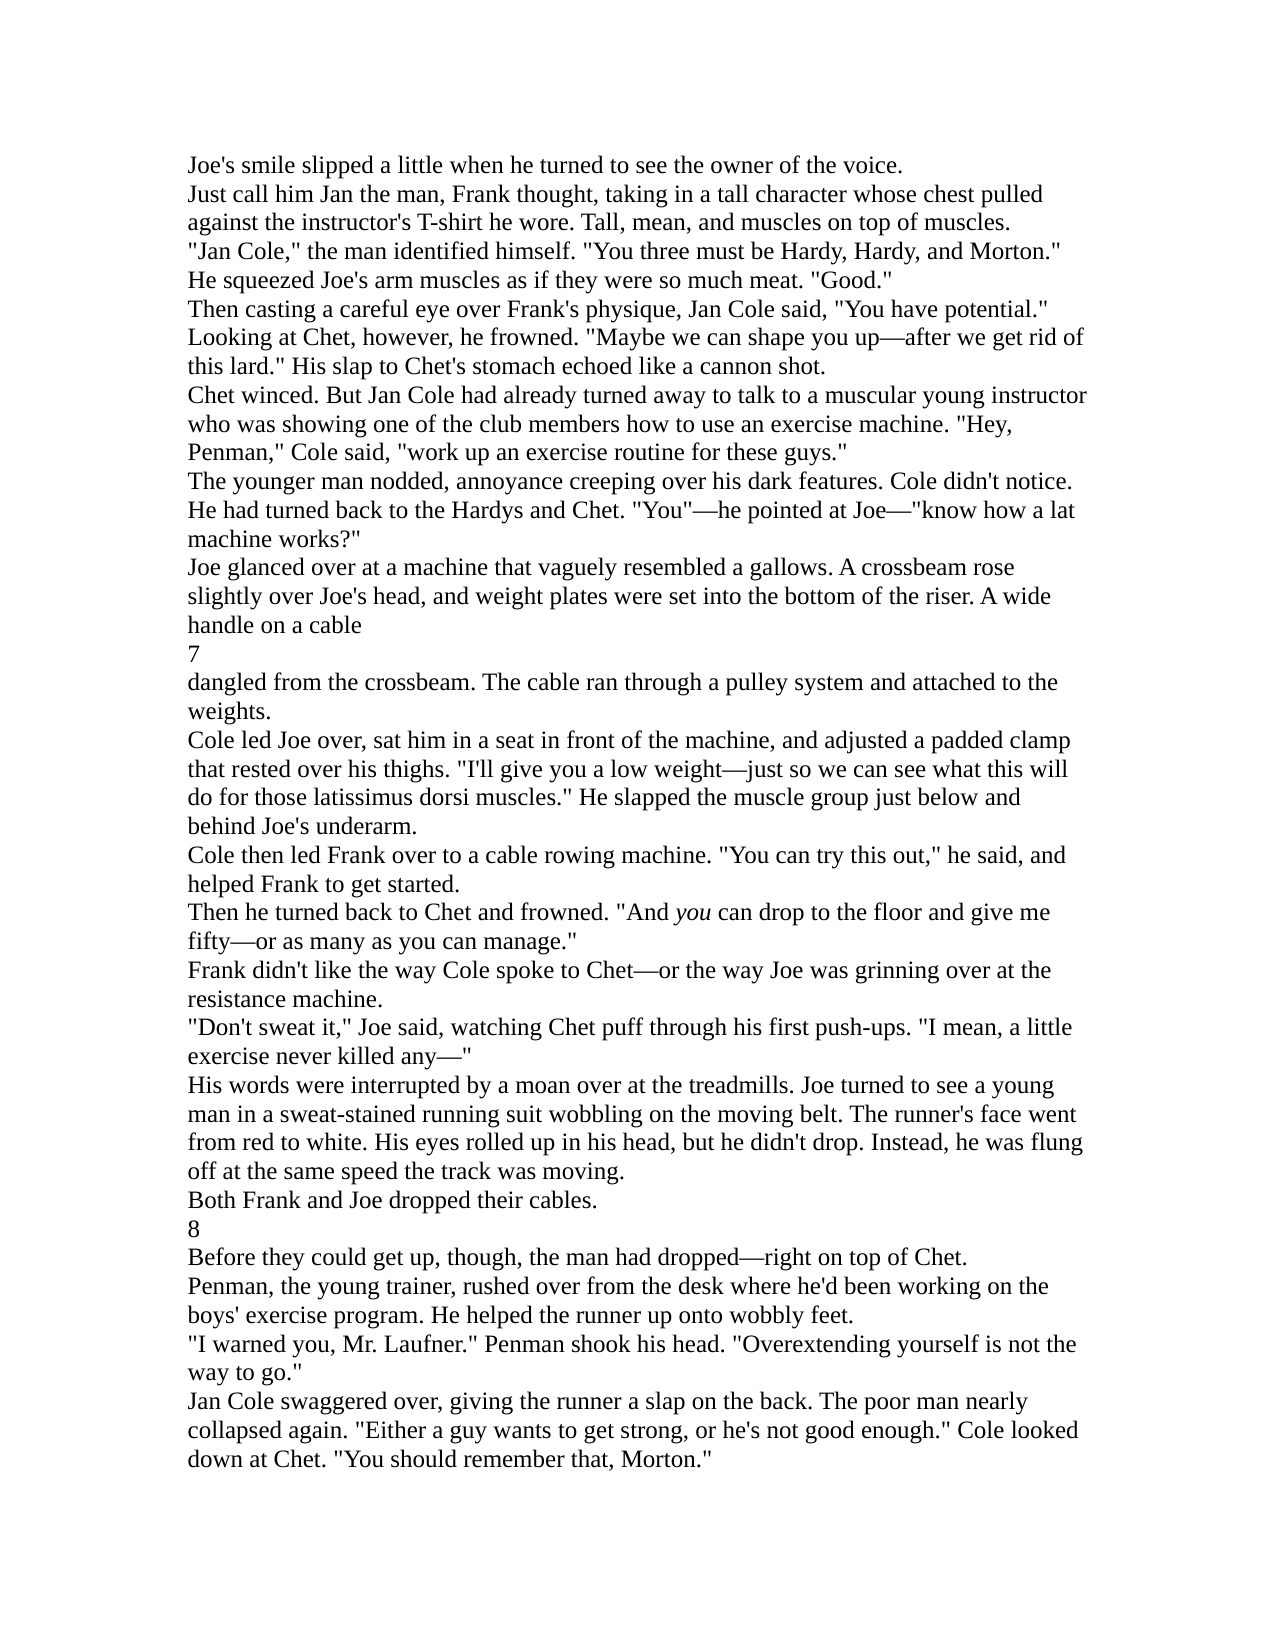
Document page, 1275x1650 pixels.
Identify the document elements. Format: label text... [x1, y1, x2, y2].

text Then he turned back to Chet and frowned. "And you can drop to the floor and give me fifty—or as many as you can manage." [187, 926, 1087, 984]
text Cole then led Frank over to a cable rowing machine. "You can try this out," he said, and helped Frank to get started. [187, 869, 1087, 926]
text Before they could get up, though, the man had dropped—right on top of Chet. [187, 1271, 1087, 1300]
text Chet winced. But Jan Cole had already turned away to talk to a muscular young instructor who was showing one of the club members how to use an exercise machine. "Hey, Penman," Cole said, "work up an exercise routine for these guys." [187, 409, 1087, 495]
text "I warned you, Mr. Laufner." Penman shook his head. "Overextending yourself is not the way to go." [187, 1357, 1087, 1415]
text Cole led Joe over, sat him in a seat in front of the machine, and adjusted a padded clamp that rested over his thighs. "I'll give you a low weight—just so we can see what this will do for those latissimus dorsi muscles." He slapped the muscle group just below and behind Joe's underarm. [187, 754, 1087, 869]
text Penman, the young trainer, rushed over from the desk where he'd been working on the boys' exercise program. He helped the runner up onto wobbly feet. [187, 1300, 1087, 1357]
text Looking at Chet, however, he frowned. "Maybe we can shape you up—after we get rid of this lard." His slap to Chet's stomach echoed like a cannon shot. [187, 351, 1087, 409]
text Then casting a careful eye over Frank's physique, Jan Cole said, "You have potential." [187, 322, 1087, 351]
text Both Frank and Joe dropped their cables. [187, 1214, 1087, 1242]
text The younger man nodded, annoyance creeping over his dark features. Cole didn't notice. He had turned back to the Hardys and Chet. "You"—he pointed at Joe—"know how a lat machine works?" [187, 495, 1087, 581]
text dangled from the crossbeam. The cable ran through a pulley system and attached to the weights. [187, 696, 1087, 754]
text 8 [187, 1242, 1087, 1271]
text Frank didn't like the way Cole spoke to Chet—or the way Joe was grinning over at the resistance machine. [187, 984, 1087, 1041]
text 7 [187, 667, 1087, 696]
text "Jan Cole," the man identified himself. "You three must be Hardy, Hardy, and Morton." He squeezed Joe's arm muscles as if they were so much meat. "Good." [187, 265, 1087, 322]
text Joe glanced over at a machine that vaguely resembled a gallows. A crossbeam rose slightly over Joe's head, and weight plates were set into the bottom of the riser. A wide handle on a cable [187, 581, 1087, 667]
text Joe's smile slipped a little when he turned to see the owner of the voice. [187, 179, 1087, 207]
text His words were interrupted by a moan over at the treadmills. Joe turned to see a young man in a sweat-stained running suit wobbling on the moving belt. The runner's face went from red to white. His eyes rolled up in his head, but he didn't drop. Instead, he was flung off at the same speed the track was moving. [187, 1099, 1087, 1214]
text Just call him Jan the man, Frank thought, taking in a tall character whose chest pulled against the instructor's T-shirt he wore. Tall, mean, and muscles on top of muscles. [187, 207, 1087, 265]
text "Don't sweat it," Joe said, watching Chet puff through his first push-ups. "I mean, a little exercise never killed any—" [187, 1041, 1087, 1099]
text 6 [187, 150, 1087, 179]
